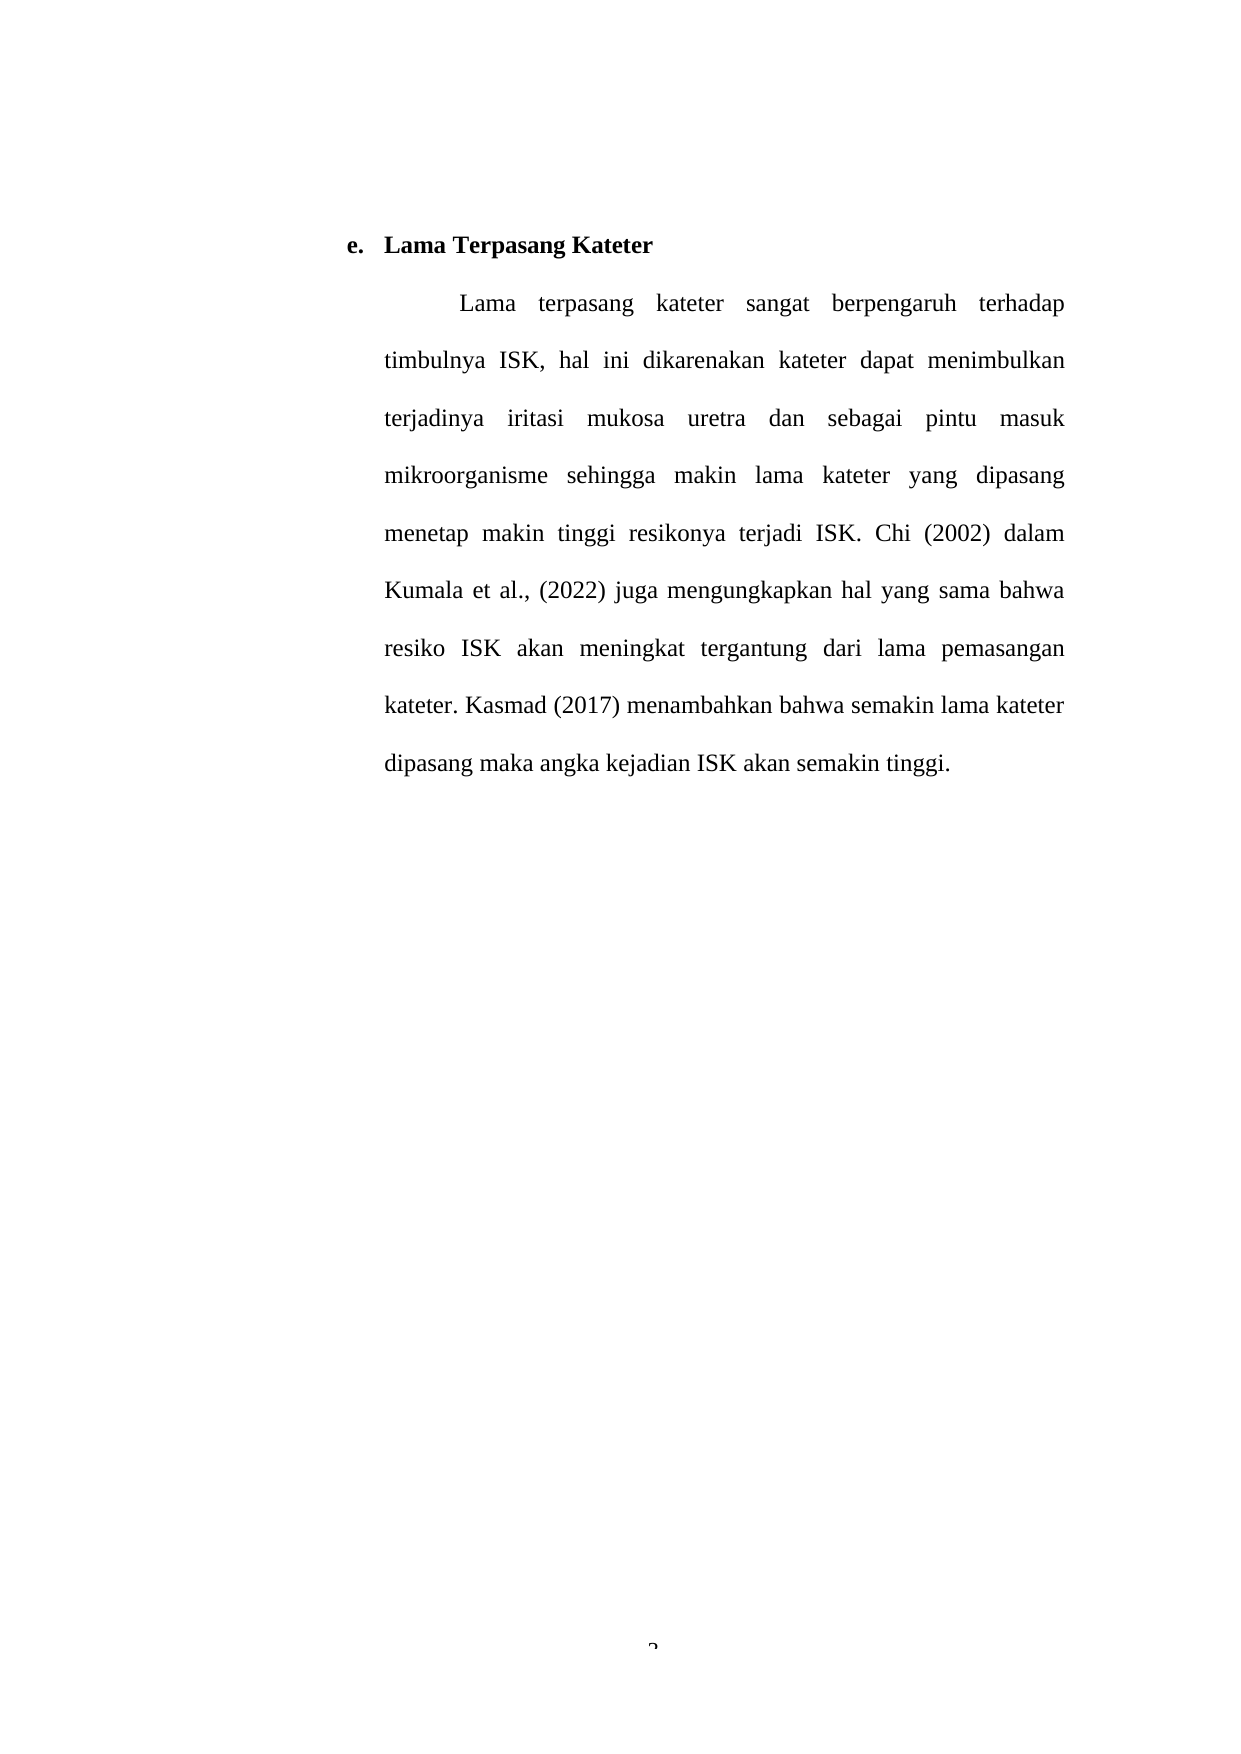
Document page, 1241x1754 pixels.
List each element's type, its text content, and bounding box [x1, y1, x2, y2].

text Lama terpasang kateter sangat berpengaruh terhadap timbulnya ISK, hal ini dikarenakan kateter dapat menimbulkan terjadinya iritasi mukosa uretra dan sebagai pintu masuk mikroorganisme sehingga makin lama kateter yang dipasang menetap makin tinggi resikonya terjadi ISK. Chi (2002) dalam Kumala et al., (2022) juga mengungkapkan hal yang sama bahwa resiko ISK akan meningkat tergantung dari lama pemasangan kateter. Kasmad (2017) menambahkan bahwa semakin lama kateter dipasang maka angka kejadian ISK akan semakin tinggi. [384, 288, 1065, 777]
subtitle Lama Terpasang Kateter [347, 230, 1180, 259]
